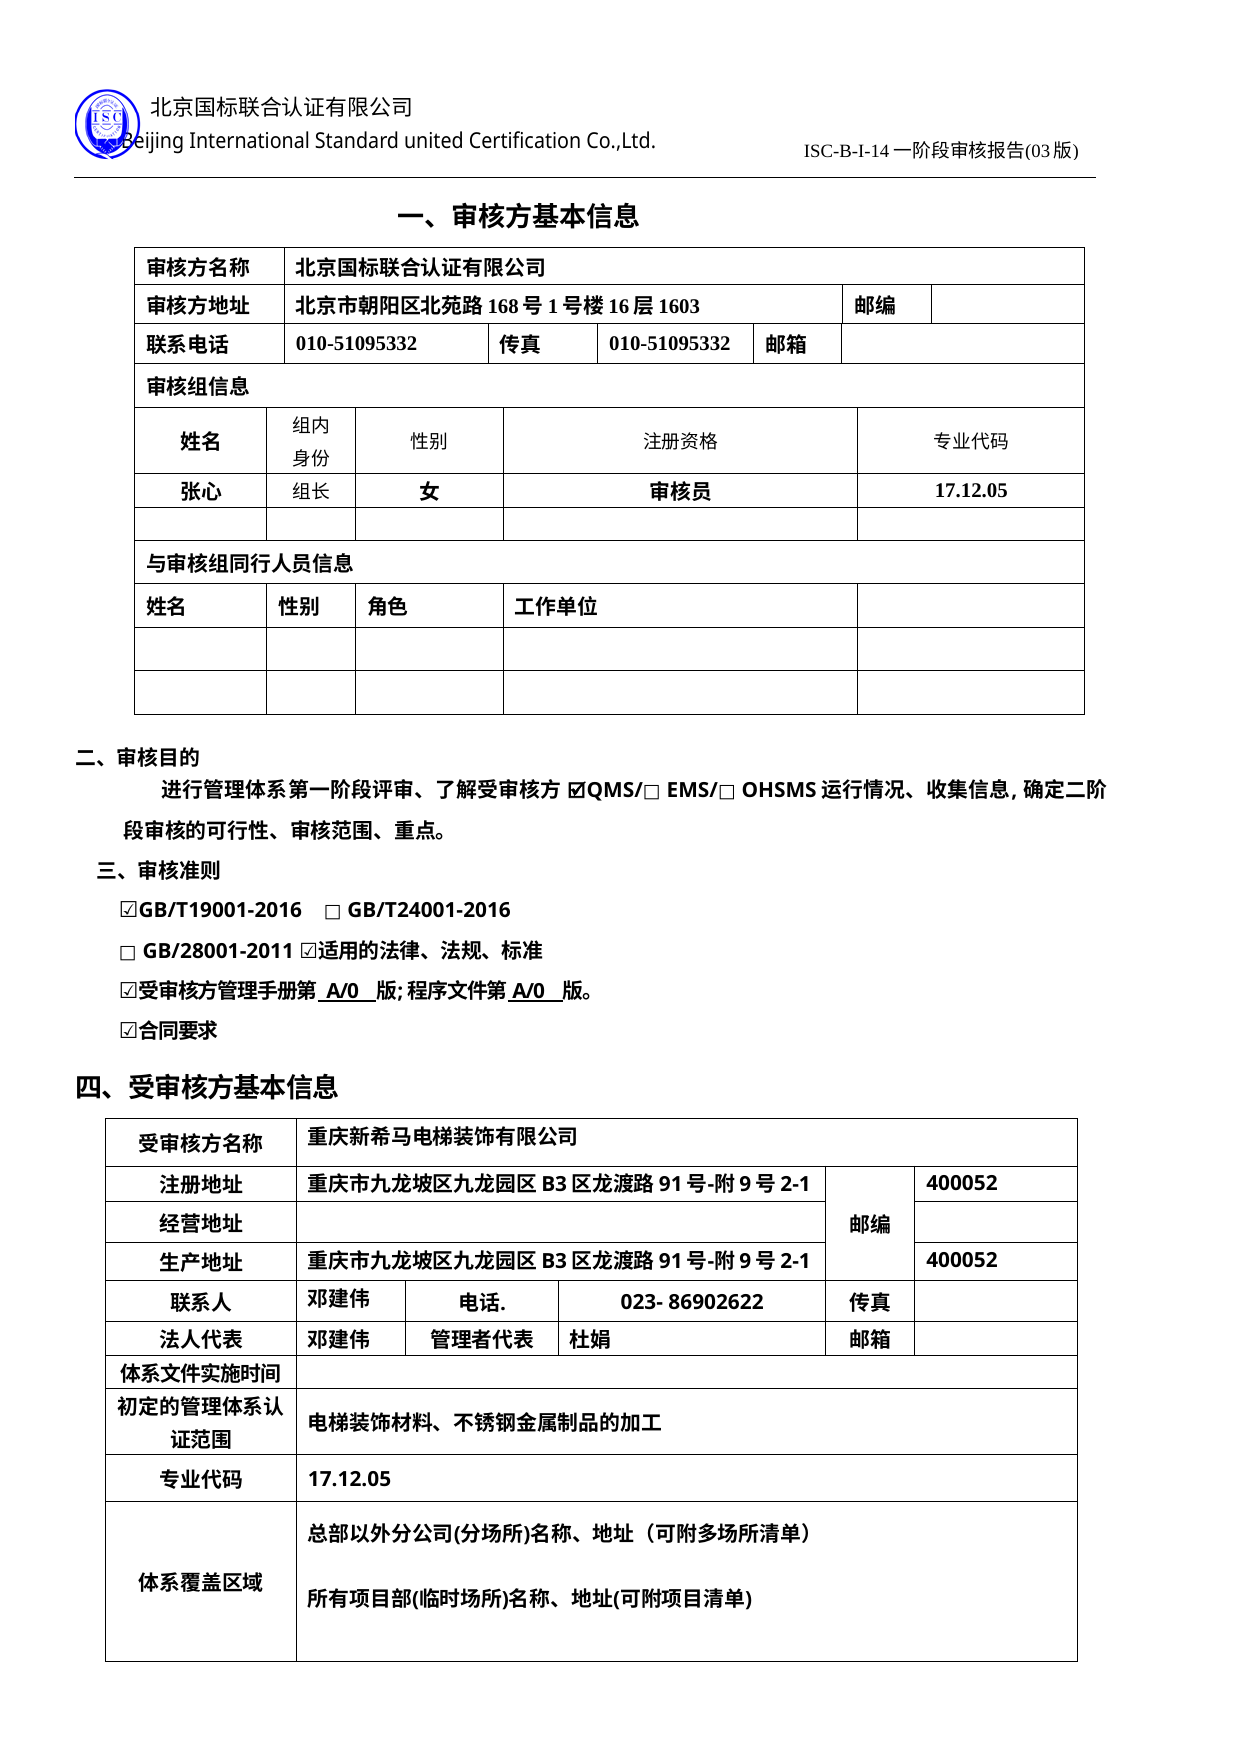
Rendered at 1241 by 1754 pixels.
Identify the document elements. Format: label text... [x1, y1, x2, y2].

table_cell 邮编 [843, 285, 931, 323]
table_cell 体系文件实施时间 [106, 1356, 296, 1388]
text ☑GB/T19001-2016 □ GB/T24001-2016 [119, 893, 1107, 926]
table_cell 组长 [267, 474, 355, 507]
table_cell [915, 1202, 1077, 1242]
table_cell [135, 628, 266, 670]
table_cell 杜娟 [559, 1322, 825, 1355]
table_header 受审核方名称 [106, 1119, 296, 1166]
table_cell 023- 86902622 [559, 1281, 825, 1321]
table_cell 性别 [356, 408, 503, 473]
table_cell 经营地址 [106, 1202, 296, 1242]
table_cell 北京市朝阳区北苑路168号1号楼16层1603 [285, 285, 842, 323]
table_cell 姓名 [135, 408, 266, 473]
table_cell 联系人 [106, 1281, 296, 1321]
table_cell 组内 身份 [267, 408, 355, 473]
table_cell [858, 628, 1084, 670]
table_cell 专业代码 [106, 1455, 296, 1501]
table_cell 专业代码 [858, 408, 1084, 473]
table_cell 审核方地址 [135, 285, 284, 323]
table_cell 初定的管理体系认证范围 [106, 1389, 296, 1454]
table_cell 邮箱 [754, 324, 841, 363]
text 网址：www.china-isc.org.cn一、审核方基本信息 [75, 182, 1107, 247]
table_cell 电话. [406, 1281, 558, 1321]
table_cell [135, 508, 266, 540]
table_cell 体系覆盖区域 [106, 1502, 296, 1661]
table_cell 重庆市九龙坡区九龙园区B3区龙渡路91号-附9号2-1 [297, 1243, 825, 1280]
table_cell 审核组信息 [135, 364, 1084, 407]
table_cell 电梯装饰材料、不锈钢金属制品的加工 [297, 1389, 1077, 1454]
table_header 北京国标联合认证有限公司 [285, 248, 1084, 284]
text 进行管理体系第一阶段评审、了解受审核方QMS/□ EMS/□ OHSMS运行情况、收集信息, 确定二阶段审核的可行性、审核范围、重点。 [123, 772, 1107, 846]
table_cell 010-51095332 [285, 324, 488, 363]
picture [75, 89, 143, 158]
table_cell [504, 508, 857, 540]
table_cell [267, 508, 355, 540]
table_cell 010-51095332 [598, 324, 753, 363]
table_cell [842, 324, 1084, 363]
text ☑合同要求 [119, 1013, 1107, 1046]
table_cell 400052 [915, 1243, 1077, 1280]
table_cell 生产地址 [106, 1243, 296, 1280]
table_header 审核方名称 [135, 248, 284, 284]
table_cell 总部以外分公司(分场所)名称、地址（可附多场所清单） 所有项目部(临时场所)名称、地址(可附项目清单) [297, 1502, 1077, 1661]
table_cell [297, 1202, 825, 1242]
list 受审核方基本信息 [75, 1053, 1107, 1118]
table_cell [858, 671, 1084, 714]
table_cell 姓名 [135, 584, 266, 627]
table_cell 邮箱 [826, 1322, 914, 1355]
text □ GB/28001-2011 ☑适用的法律、法规、标准 [119, 933, 1107, 966]
text 三、审核准则 [75, 853, 1107, 886]
table_cell 女 [356, 474, 503, 507]
table_cell 17.12.05 [858, 474, 1084, 507]
table_cell 传真 [489, 324, 597, 363]
table_cell 邮编 [826, 1167, 914, 1280]
table_cell 角色 [356, 584, 503, 627]
table_cell [356, 671, 503, 714]
table_cell [915, 1281, 1077, 1321]
table_cell [858, 508, 1084, 540]
table_cell [504, 671, 857, 714]
table_cell 邓建伟 [297, 1281, 405, 1321]
table_cell [356, 508, 503, 540]
table_cell 注册资格 [504, 408, 857, 473]
text 二、审核目的 [75, 740, 1107, 772]
table_cell [267, 628, 355, 670]
table_cell 重庆市九龙坡区九龙园区B3区龙渡路91号-附9号2-1 [297, 1167, 825, 1201]
table_cell 张心 [135, 474, 266, 507]
table_cell 注册地址 [106, 1167, 296, 1201]
table_cell [297, 1356, 1077, 1388]
table_cell [135, 671, 266, 714]
table_cell 管理者代表 [406, 1322, 558, 1355]
table_cell 传真 [826, 1281, 914, 1321]
table_cell 邓建伟 [297, 1322, 405, 1355]
table_cell 联系电话 [135, 324, 284, 363]
table_cell 与审核组同行人员信息 [135, 541, 1084, 583]
table_cell [267, 671, 355, 714]
text ☑受审核方管理手册第 A/0 版; 程序文件第 A/0 版。 [119, 973, 1107, 1006]
table_cell 17.12.05 [297, 1455, 1077, 1501]
table_cell [356, 628, 503, 670]
table_cell [858, 584, 1084, 627]
table_header 重庆新希马电梯装饰有限公司 [297, 1119, 1077, 1166]
table_cell [932, 285, 1084, 323]
table_cell 性别 [267, 584, 355, 627]
table_cell 工作单位 [504, 584, 857, 627]
table_cell 400052 [915, 1167, 1077, 1201]
table_cell 法人代表 [106, 1322, 296, 1355]
table_cell [504, 628, 857, 670]
table_cell [915, 1322, 1077, 1355]
table_cell 审核员 [504, 474, 857, 507]
